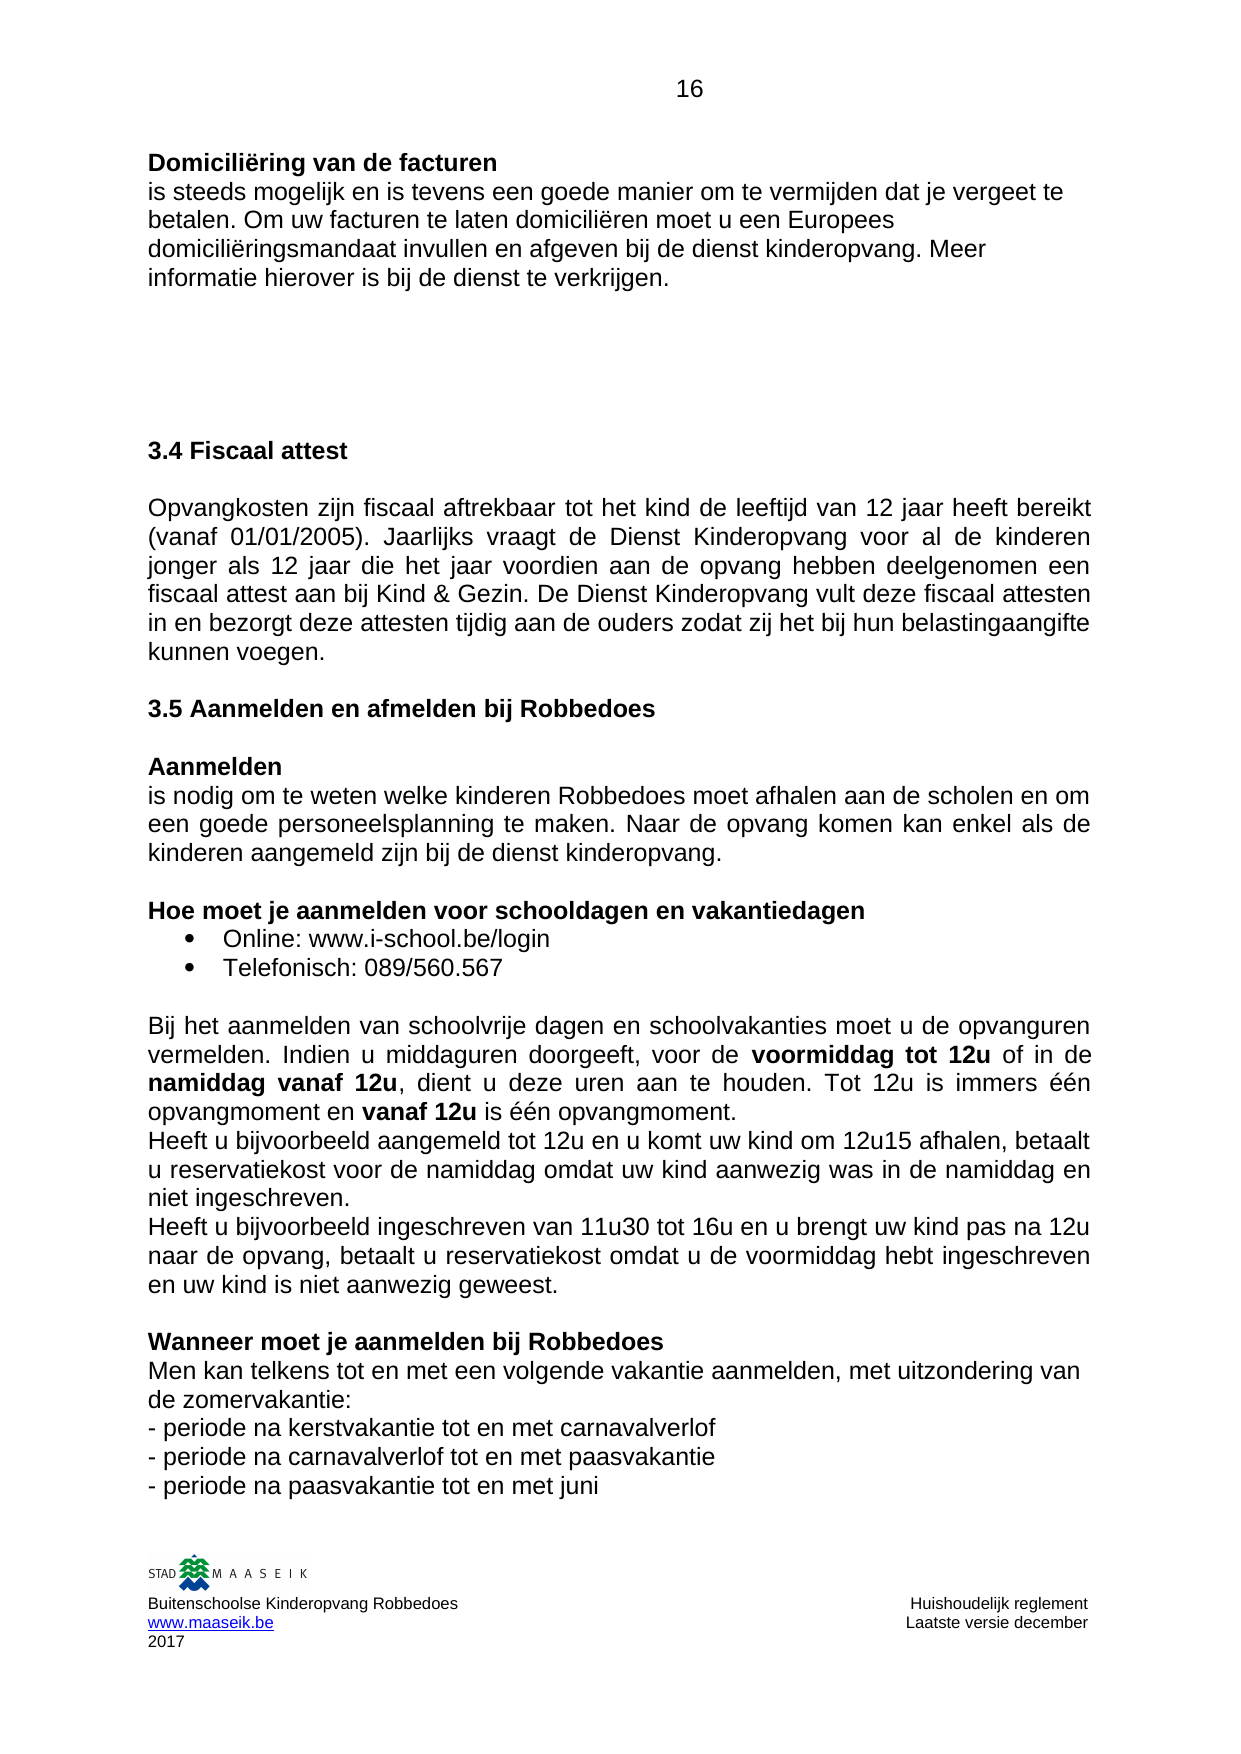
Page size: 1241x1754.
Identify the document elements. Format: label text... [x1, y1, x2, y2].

text Aanmelden [148, 752, 1092, 781]
text Hoe moet je aanmelden voor schooldagen en vakantiedagen [148, 896, 1092, 924]
text Opvangkosten zijn fiscaal aftrekbaar tot het kind de leeftijd van 12 jaar heeft bereikt (vanaf 01/01/2005). Jaarlijks vraagt de Dienst Kinderopvang voor al de kinderen jonger als 12 jaar die het jaar voordien aan de opvang hebben deelgenomen een fiscaal attest aan bij Kind & Gezin. De Dienst Kinderopvang vult deze fiscaal attesten in en bezorgt deze attesten tijdig aan de ouders zodat zij het bij hun belastingaangifte kunnen voegen. [148, 464, 1092, 666]
text Domiciliëring van de facturen is steeds mogelijk en is tevens een goede manier om te vermijden dat je vergeet te betalen. Om uw facturen te laten domiciliëren moet u een Europees domiciliëringsmandaat invullen en afgeven bij de dienst kinderopvang. Meer informatie hierover is bij de dienst te verkrijgen. [148, 148, 1092, 291]
text Bij het aanmelden van schoolvrije dagen en schoolvakanties moet u de opvanguren vermelden. Indien u middaguren doorgeeft, voor de voormiddag tot 12u of in de namiddag vanaf 12u, dient u deze uren aan te houden. Tot 12u is immers één opvangmoment en vanaf 12u is één opvangmoment. [148, 1011, 1092, 1126]
text 3.4 Fiscaal attest [148, 436, 1092, 464]
text 3.5 Aanmelden en afmelden bij Robbedoes [148, 694, 1092, 723]
picture [147, 1551, 309, 1594]
list Telefonisch: 089/560.567 [185, 953, 1092, 982]
text Wanneer moet je aanmelden bij Robbedoes Men kan telkens tot en met een volgende vakantie aanmelden, met uitzondering van de zomervakantie: - periode na kerstvakantie tot en met carnavalverlof - periode na carnavalverlof tot en met paasvakantie - periode na paasvakantie tot en met juni [148, 1327, 1092, 1499]
list Online: www.i-school.be/login [185, 924, 1092, 953]
text is nodig om te weten welke kinderen Robbedoes moet afhalen aan de scholen en om een goede personeelsplanning te maken. Naar de opvang komen kan enkel als de kinderen aangemeld zijn bij de dienst kinderopvang. [148, 781, 1092, 867]
text Heeft u bijvoorbeeld ingeschreven van 11u30 tot 16u en u brengt uw kind pas na 12u naar de opvang, betaalt u reservatiekost omdat u de voormiddag hebt ingeschreven en uw kind is niet aanwezig geweest. [148, 1212, 1092, 1298]
text Heeft u bijvoorbeeld aangemeld tot 12u en u komt uw kind om 12u15 afhalen, betaalt u reservatiekost voor de namiddag omdat uw kind aanwezig was in de namiddag en niet ingeschreven. [148, 1126, 1092, 1212]
